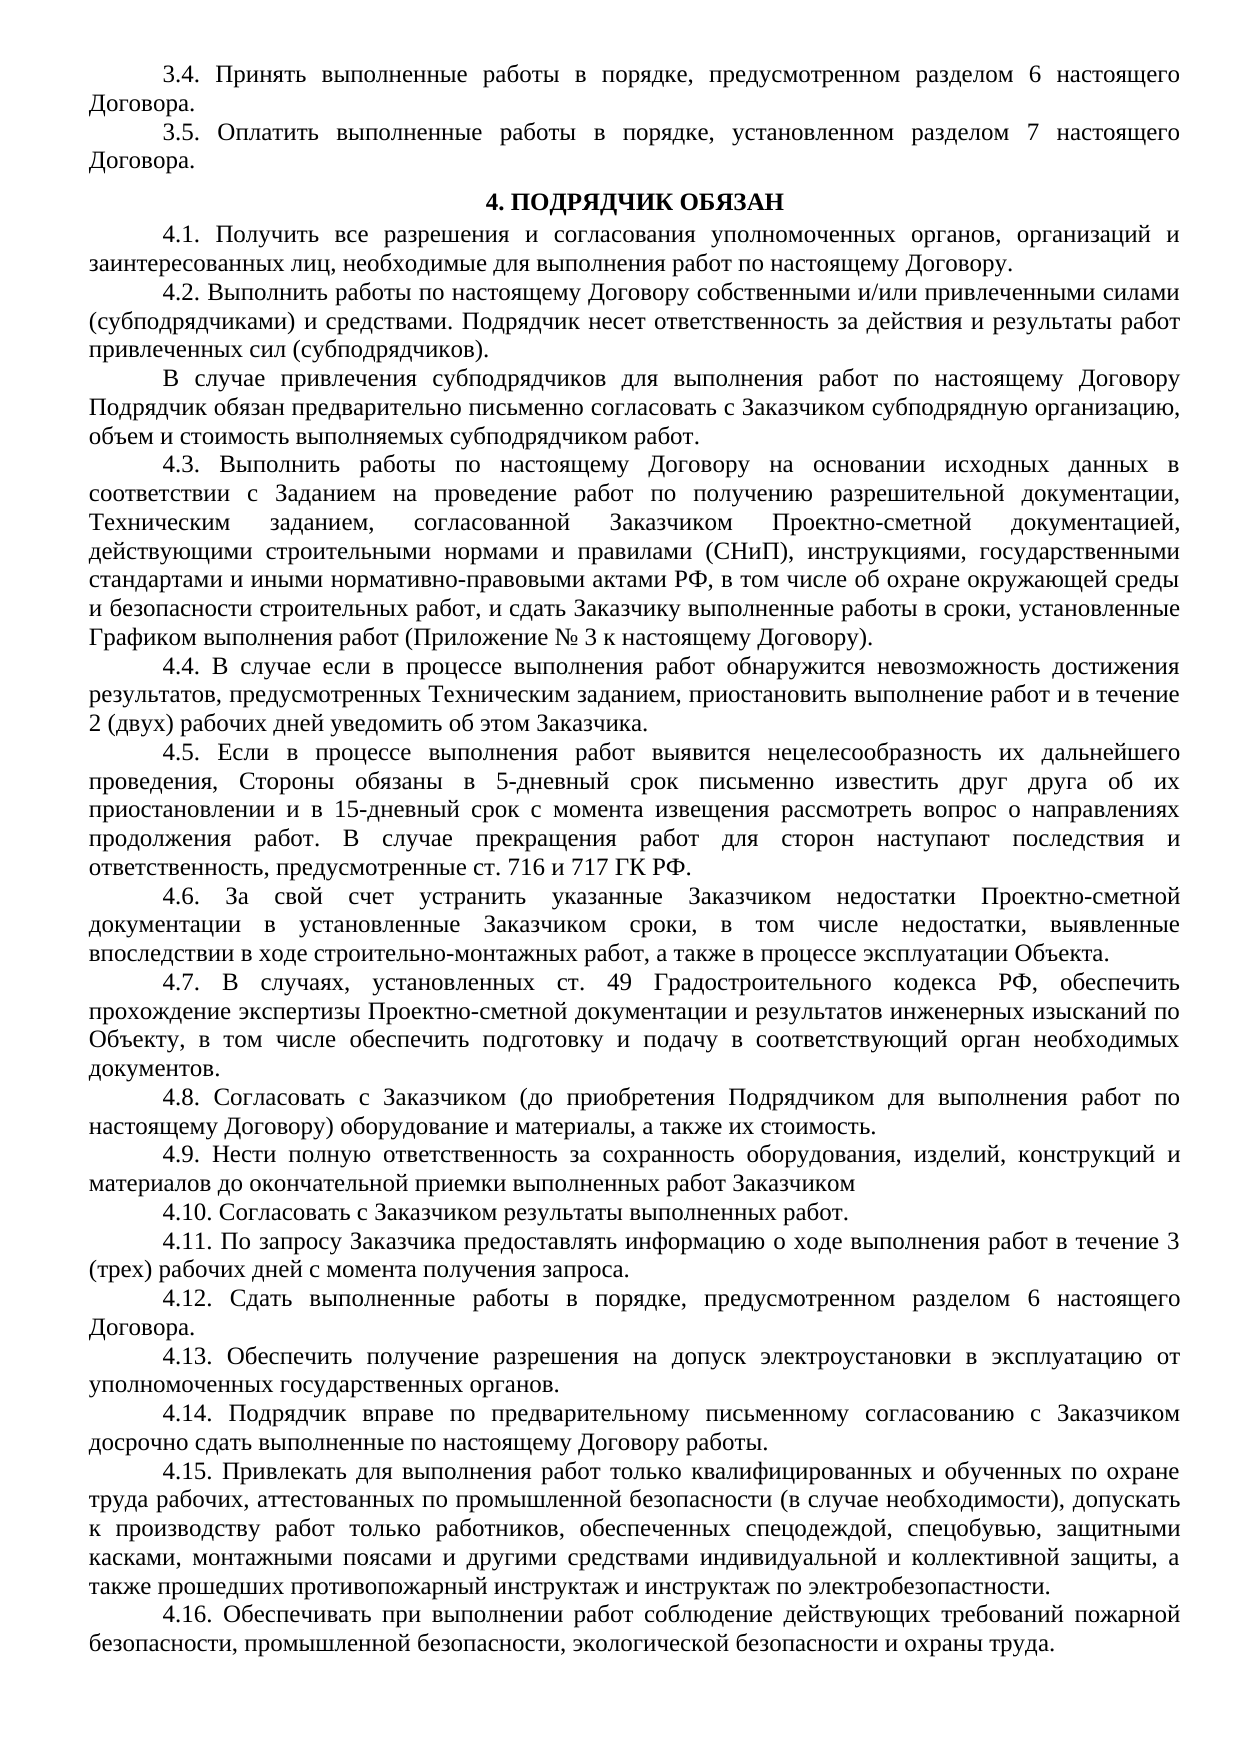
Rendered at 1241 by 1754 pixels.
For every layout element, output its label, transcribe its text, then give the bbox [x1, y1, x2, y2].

text 4.14. Подрядчик вправе по предварительному письменному согласованию с Заказчиком досрочно сдать выполненные по настоящему Договору работы. [89, 1398, 1181, 1456]
text 4.13. Обеспечить получение разрешения на допуск электроустановки в эксплуатацию от уполномоченных государственных органов. [89, 1341, 1181, 1398]
text 4.11. По запросу Заказчика предоставлять информацию о ходе выполнения работ в течение 3 (трех) рабочих дней с момента получения запроса. [89, 1226, 1181, 1283]
text 4.6. За свой счет устранить указанные Заказчиком недостатки Проектно-сметной документации в установленные Заказчиком сроки, в том числе недостатки, выявленные впоследствии в ходе строительно-монтажных работ, а также в процессе эксплуатации Объекта. [89, 881, 1181, 967]
text 4.1. Получить все разрешения и согласования уполномоченных органов, организаций и заинтересованных лиц, необходимые для выполнения работ по настоящему Договору. [89, 219, 1181, 277]
text 4.9. Нести полную ответственность за сохранность оборудования, изделий, конструкций и материалов до окончательной приемки выполненных работ Заказчиком [89, 1139, 1181, 1197]
text 4.3. Выполнить работы по настоящему Договору на основании исходных данных в соответствии с Заданием на проведение работ по получению разрешительной документации, Техническим заданием, согласованной Заказчиком Проектно-сметной документацией, действующими строительными нормами и правилами (СНиП), инструкциями, государственными стандартами и иными нормативно-правовыми актами РФ, в том числе об охране окружающей среды и безопасности строительных работ, и сдать Заказчику выполненные работы в сроки, установленные Графиком выполнения работ (Приложение № 3 к настоящему Договору). [89, 449, 1181, 651]
text 3.4. Принять выполненные работы в порядке, предусмотренном разделом 6 настоящего Договора. [89, 59, 1181, 117]
text 4.4. В случае если в процессе выполнения работ обнаружится невозможность достижения результатов, предусмотренных Техническим заданием, приостановить выполнение работ и в течение 2 (двух) рабочих дней уведомить об этом Заказчика. [89, 651, 1181, 737]
text 4.5. Если в процессе выполнения работ выявится нецелесообразность их дальнейшего проведения, Стороны обязаны в 5-дневный срок письменно известить друг друга об их приостановлении и в 15-дневный срок с момента извещения рассмотреть вопрос о направлениях продолжения работ. В случае прекращения работ для сторон наступают последствия и ответственность, предусмотренные ст. 716 и 717 ГК РФ. [89, 737, 1181, 881]
text В случае привлечения субподрядчиков для выполнения работ по настоящему Договору Подрядчик обязан предварительно письменно согласовать с Заказчиком субподрядную организацию, объем и стоимость выполняемых субподрядчиком работ. [89, 363, 1181, 449]
text 4. ПОДРЯДЧИК ОБЯЗАН [89, 187, 1181, 215]
text 4.16. Обеспечивать при выполнении работ соблюдение действующих требований пожарной безопасности, промышленной безопасности, экологической безопасности и охраны труда. [89, 1599, 1181, 1657]
text 4.15. Привлекать для выполнения работ только квалифицированных и обученных по охране труда рабочих, аттестованных по промышленной безопасности (в случае необходимости), допускать к производству работ только работников, обеспеченных спецодеждой, спецобувью, защитными касками, монтажными поясами и другими средствами индивидуальной и коллективной защиты, а также прошедших противопожарный инструктаж и инструктаж по электробезопастности. [89, 1456, 1181, 1599]
text 4.7. В случаях, установленных ст. 49 Градостроительного кодекса РФ, обеспечить прохождение экспертизы Проектно-сметной документации и результатов инженерных изысканий по Объекту, в том числе обеспечить подготовку и подачу в соответствующий орган необходимых документов. [89, 967, 1181, 1082]
text 4.2. Выполнить работы по настоящему Договору собственными и/или привлеченными силами (субподрядчиками) и средствами. Подрядчик несет ответственность за действия и результаты работ привлеченных сил (субподрядчиков). [89, 277, 1181, 363]
text 4.12. Сдать выполненные работы в порядке, предусмотренном разделом 6 настоящего Договора. [89, 1283, 1181, 1341]
text 4.8. Согласовать с Заказчиком (до приобретения Подрядчиком для выполнения работ по настоящему Договору) оборудование и материалы, а также их стоимость. [89, 1082, 1181, 1139]
text 4.10. Согласовать с Заказчиком результаты выполненных работ. [89, 1197, 1181, 1226]
text 3.5. Оплатить выполненные работы в порядке, установленном разделом 7 настоящего Договора. [89, 117, 1181, 174]
